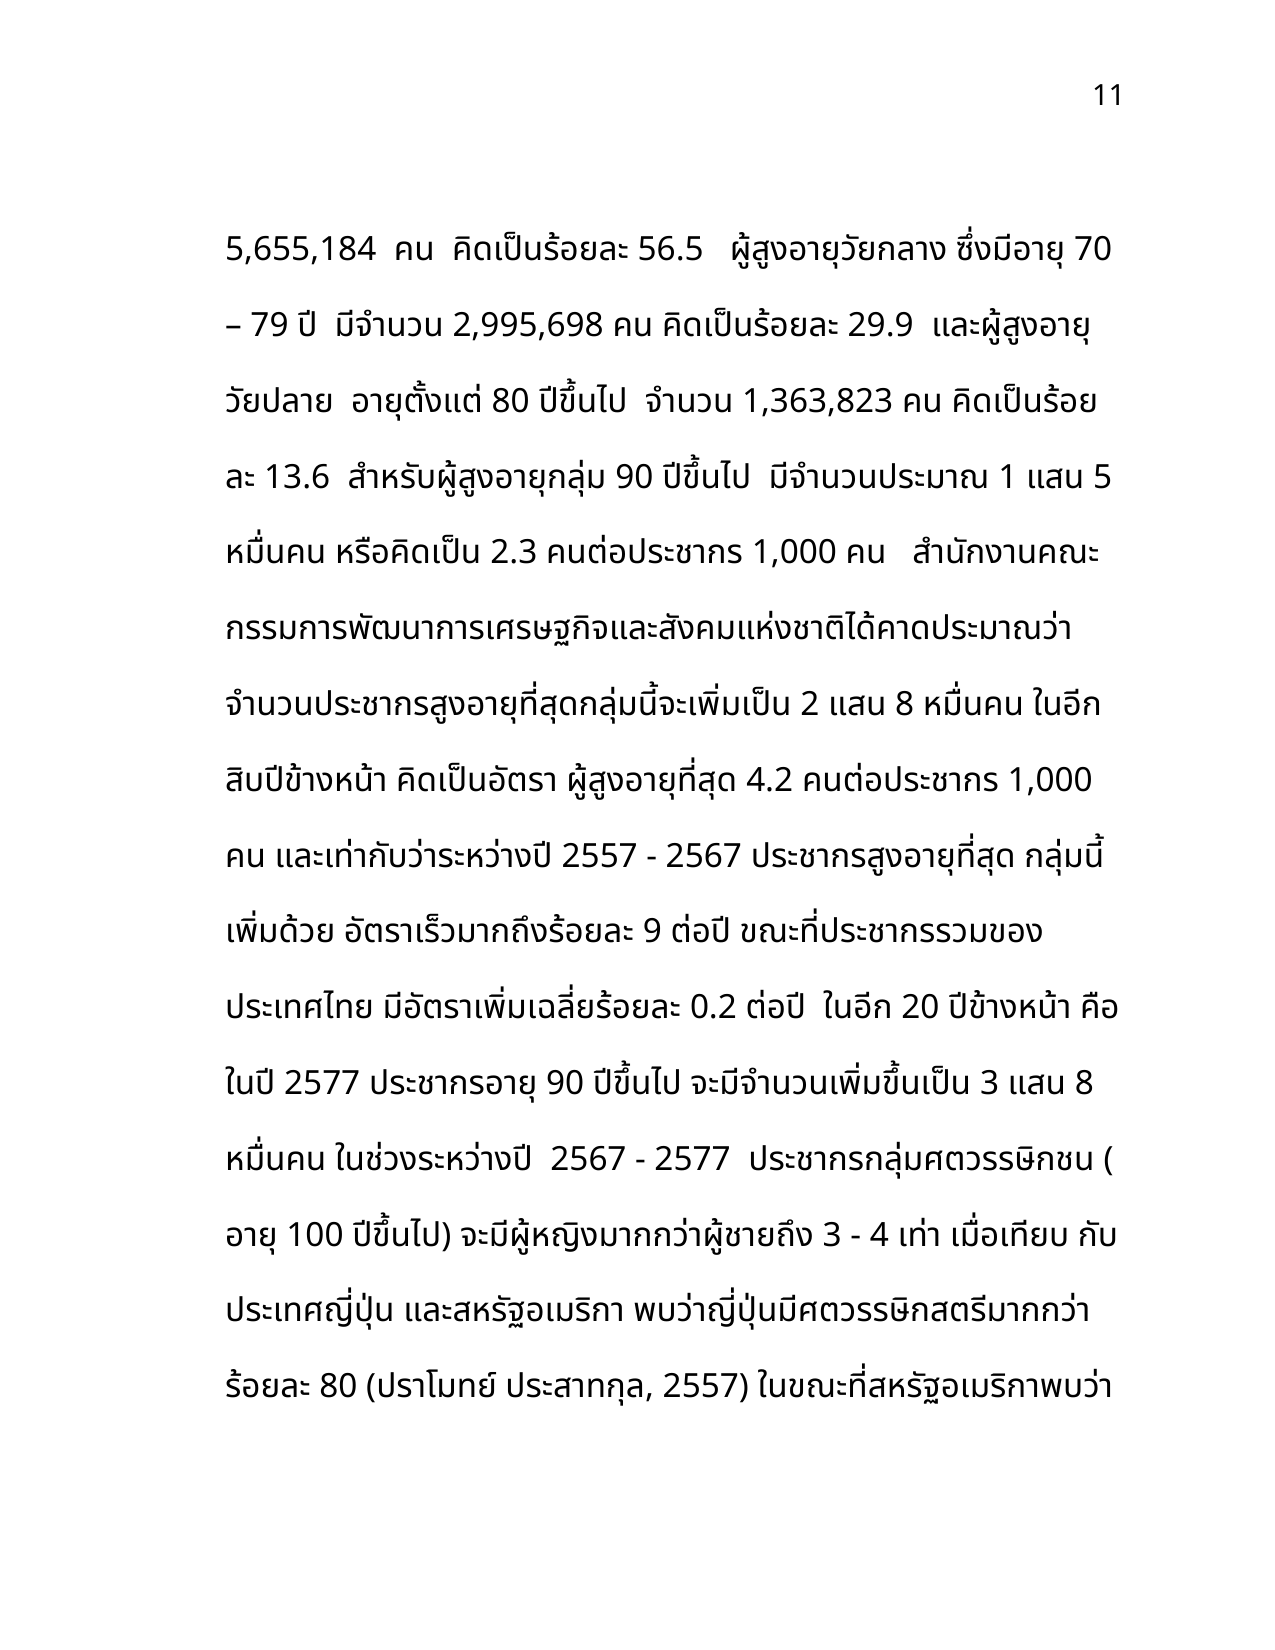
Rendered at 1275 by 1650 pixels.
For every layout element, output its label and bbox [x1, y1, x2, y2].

list [225, 225, 1125, 1413]
